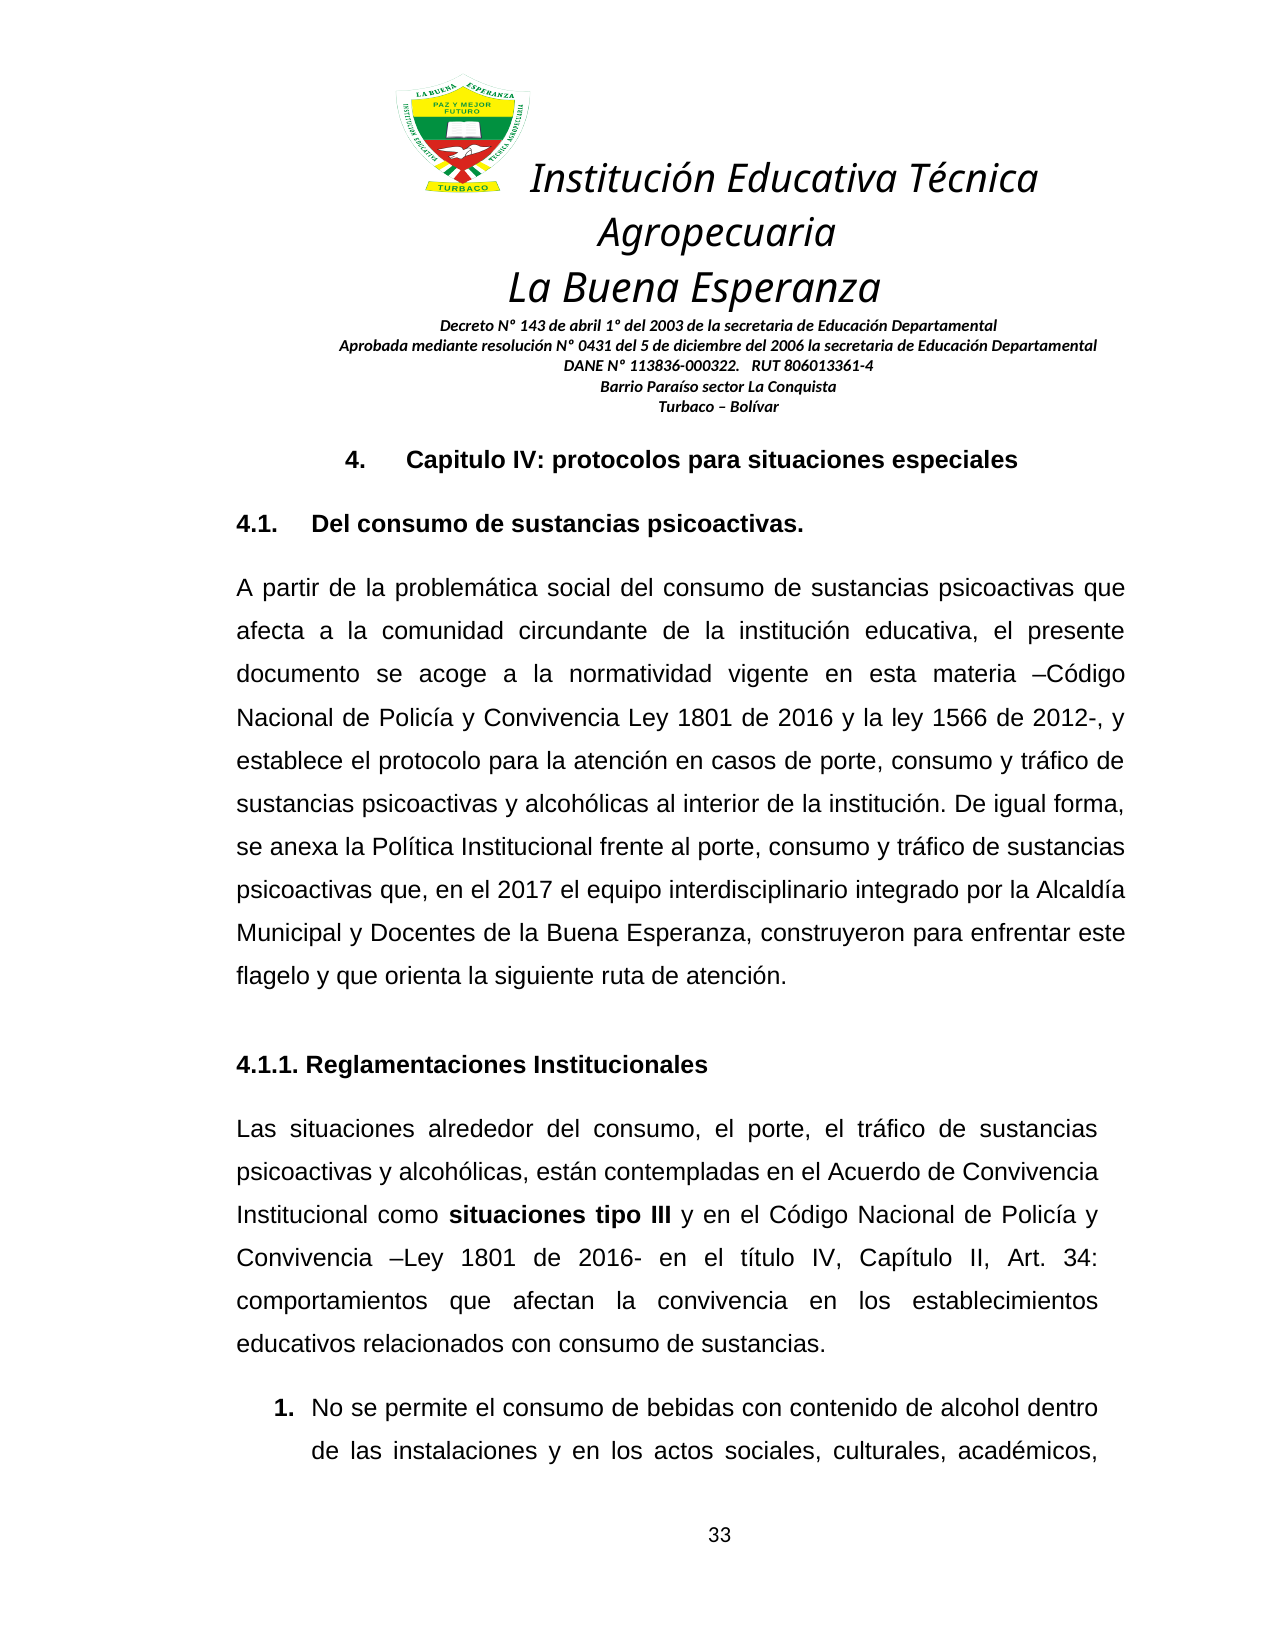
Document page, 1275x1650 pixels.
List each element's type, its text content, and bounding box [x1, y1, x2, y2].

text A partir de la problemática social del consumo de sustancias psicoactivas que afecta a la comunidad circundante de la institución educativa, el presente documento se acoge a la normatividad vigente en esta materia –Código Nacional de Policía y Convivencia Ley 1801 de 2016 y la ley 1566 de 2012-, y establece el protocolo para la atención en casos de porte, consumo y tráfico de sustancias psicoactivas y alcohólicas al interior de la institución. De igual forma, se anexa la Política Institucional frente al porte, consumo y tráfico de sustancias psicoactivas que, en el 2017 el equipo interdisciplinario integrado por la Alcaldía Municipal y Docentes de la Buena Esperanza, construyeron para enfrentar este flagelo y que orienta la siguiente ruta de atención. [236, 573, 1127, 990]
text 4.1.1. Reglamentaciones Institucionales [236, 1050, 1099, 1078]
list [274, 1393, 1099, 1465]
list Capitulo IV: protocolos para situaciones especiales [236, 444, 1127, 473]
text Las situaciones alrededor del consumo, el porte, el tráfico de sustancias psicoactivas y alcohólicas, están contempladas en el Acuerdo de Convivencia Institucional como situaciones tipo III y en el Código Nacional de Policía y Convivencia –Ley 1801 de 2016- en el título IV, Capítulo II, Art. 34: comportamientos que afectan la convivencia en los establecimientos educativos relacionados con consumo de sustancias. [236, 1114, 1099, 1358]
list Del consumo de sustancias psicoactivas. [236, 509, 1127, 538]
